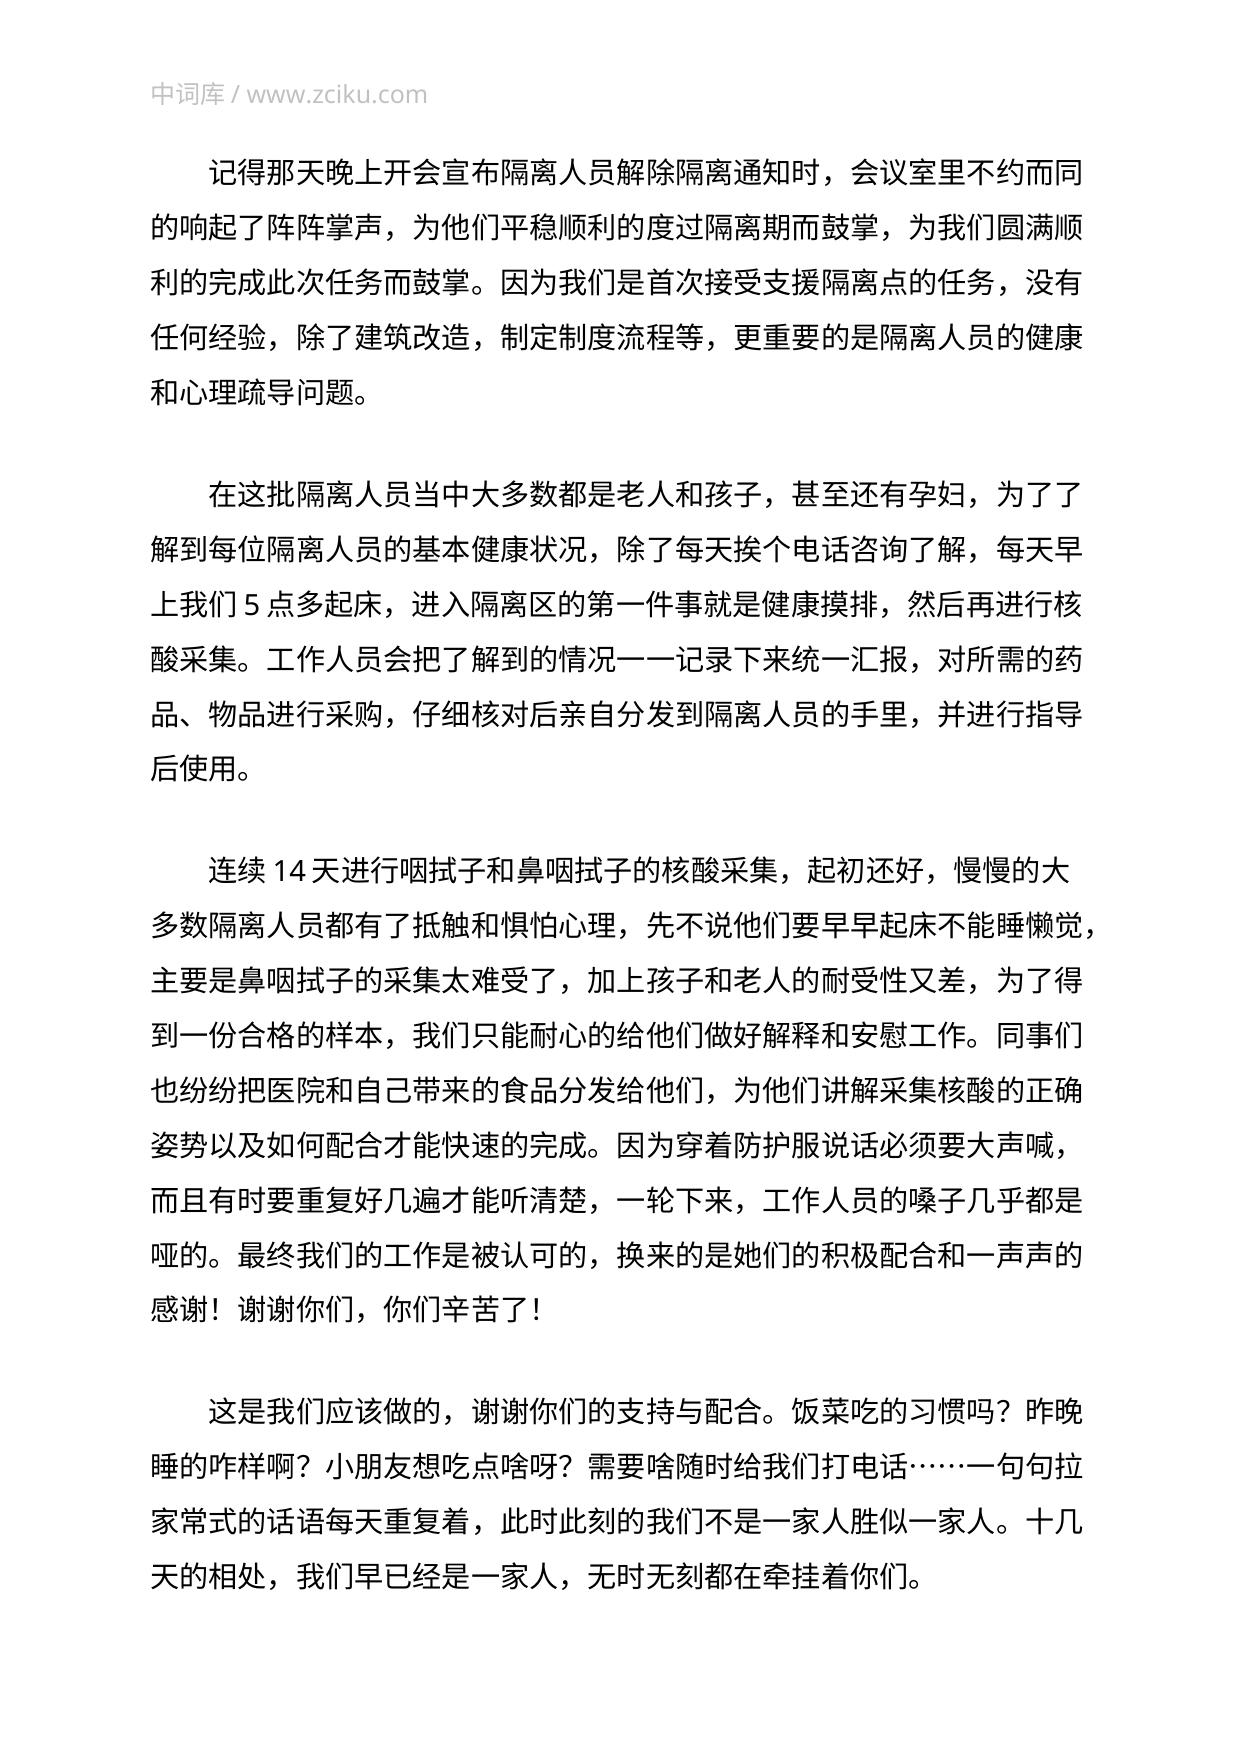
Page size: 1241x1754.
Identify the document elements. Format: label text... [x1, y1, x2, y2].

text 连续14天进行咽拭子和鼻咽拭子的核酸采集，起初还好，慢慢的大多数隔离人员都有了抵触和惧怕心理，先不说他们要早早起床不能睡懒觉，主要是鼻咽拭子的采集太难受了，加上孩子和老人的耐受性又差，为了得到一份合格的样本，我们只能耐心的给他们做好解释和安慰工作。同事们也纷纷把医院和自己带来的食品分发给他们，为他们讲解采集核酸的正确姿势以及如何配合才能快速的完成。因为穿着防护服说话必须要大声喊，而且有时要重复好几遍才能听清楚，一轮下来，工作人员的嗓子几乎都是哑的。最终我们的工作是被认可的，换来的是她们的积极配合和一声声的感谢！谢谢你们，你们辛苦了！ [150, 848, 1090, 1329]
text 记得那天晚上开会宣布隔离人员解除隔离通知时，会议室里不约而同的响起了阵阵掌声，为他们平稳顺利的度过隔离期而鼓掌，为我们圆满顺利的完成此次任务而鼓掌。因为我们是首次接受支援隔离点的任务，没有任何经验，除了建筑改造，制定制度流程等，更重要的是隔离人员的健康和心理疏导问题。 [150, 150, 1090, 412]
text 这是我们应该做的，谢谢你们的支持与配合。饭菜吃的习惯吗？昨晚睡的咋样啊？小朋友想吃点啥呀？需要啥随时给我们打电话……一句句拉家常式的话语每天重复着，此时此刻的我们不是一家人胜似一家人。十几天的相处，我们早已经是一家人，无时无刻都在牵挂着你们。 [150, 1389, 1090, 1596]
text 在这批隔离人员当中大多数都是老人和孩子，甚至还有孕妇，为了了解到每位隔离人员的基本健康状况，除了每天挨个电话咨询了解，每天早上我们5点多起床，进入隔离区的第一件事就是健康摸排，然后再进行核酸采集。工作人员会把了解到的情况一一记录下来统一汇报，对所需的药品、物品进行采购，仔细核对后亲自分发到隔离人员的手里，并进行指导后使用。 [150, 471, 1090, 788]
